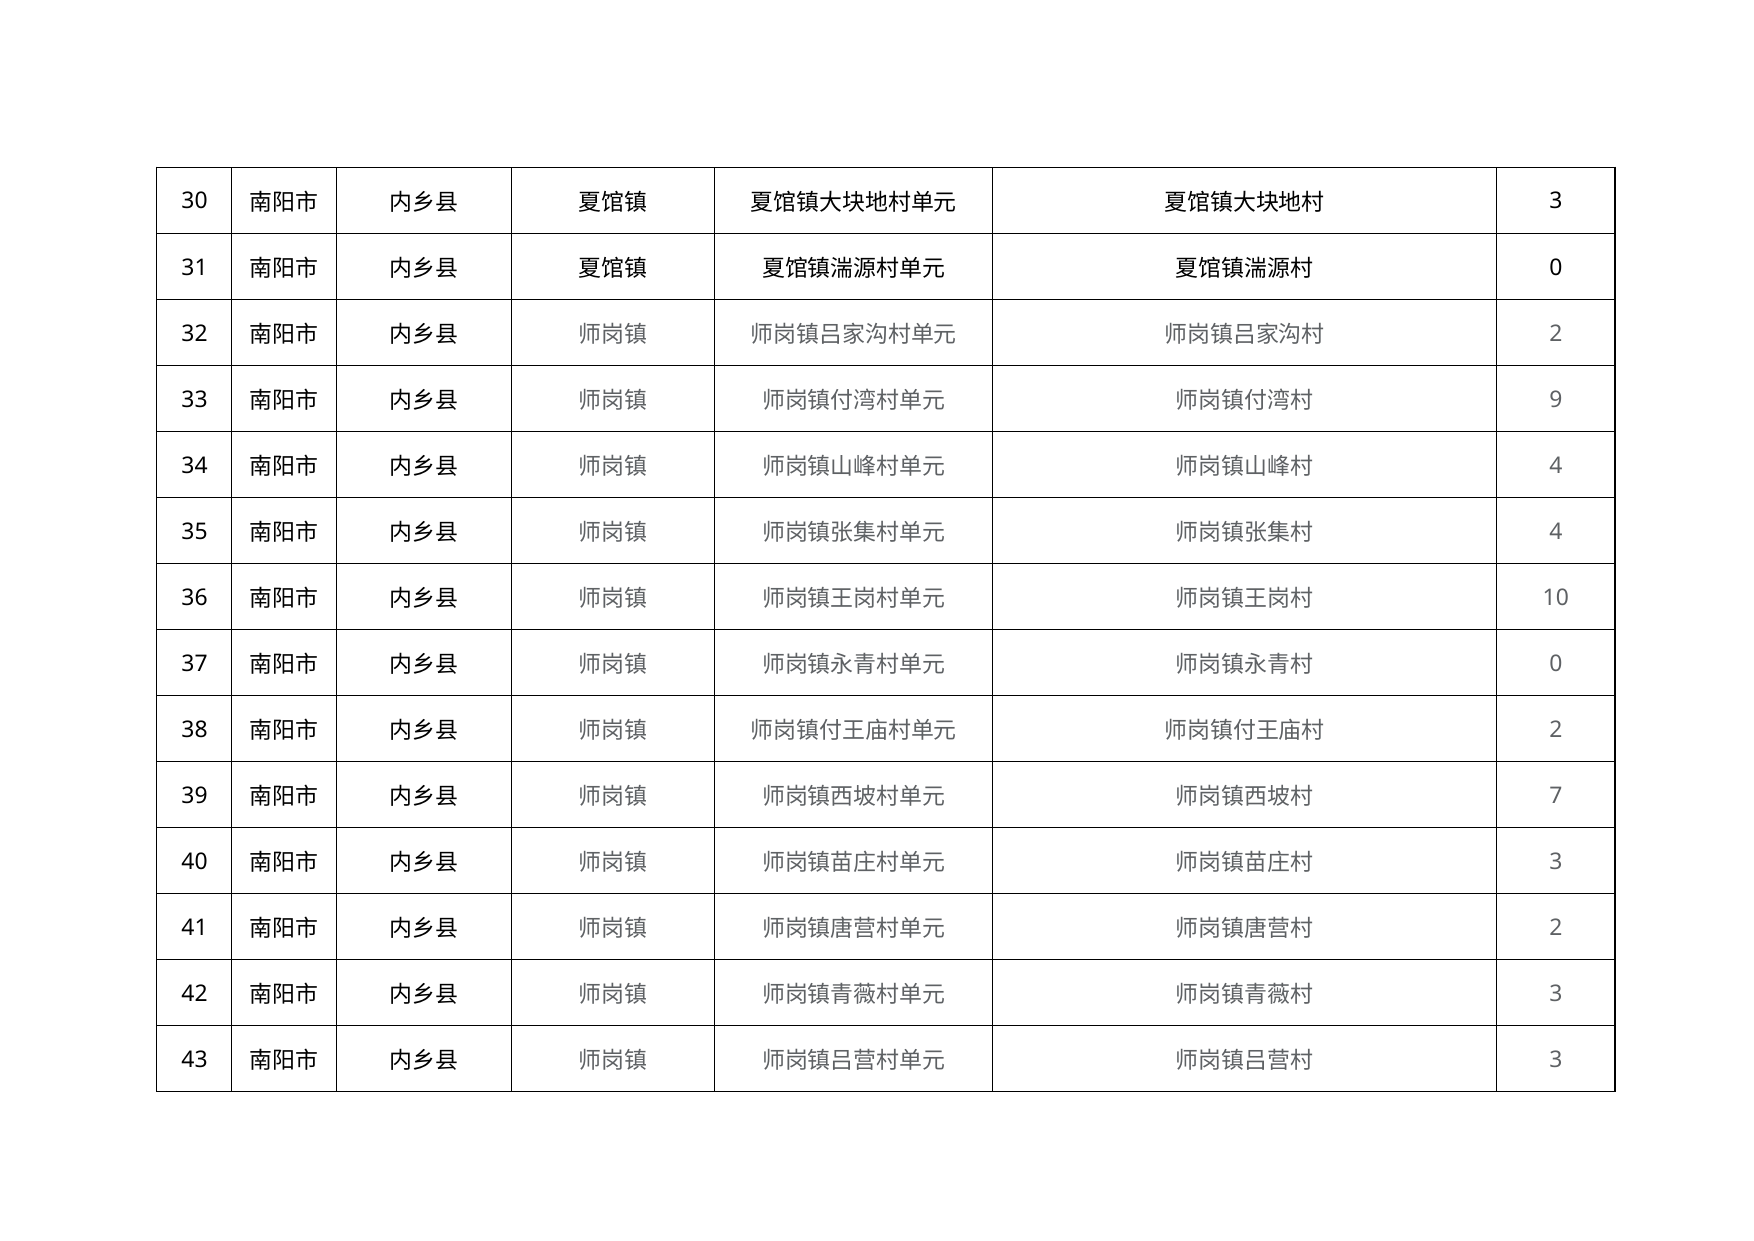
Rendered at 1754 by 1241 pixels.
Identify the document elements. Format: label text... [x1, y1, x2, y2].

table_cell 2 [1497, 300, 1614, 365]
table_cell 南阳市 [232, 366, 336, 431]
table_cell 南阳市 [232, 168, 336, 233]
table_cell 内乡县 [337, 894, 511, 959]
table_cell 师岗镇 [512, 762, 714, 827]
table_cell 内乡县 [337, 630, 511, 695]
table_cell 师岗镇永青村 [993, 630, 1496, 695]
table_cell 师岗镇吕家沟村 [993, 300, 1496, 365]
table_cell 夏馆镇 [512, 234, 714, 299]
table_cell 师岗镇西坡村 [993, 762, 1496, 827]
table_cell 南阳市 [232, 498, 336, 563]
table_cell 师岗镇 [512, 498, 714, 563]
table_cell 38 [157, 696, 231, 761]
table_cell 9 [1497, 366, 1614, 431]
table_cell 师岗镇唐营村 [993, 894, 1496, 959]
table_cell 师岗镇王岗村 [993, 564, 1496, 629]
table_cell 2 [1497, 696, 1614, 761]
table_cell 42 [157, 960, 231, 1025]
table_cell 30 [157, 168, 231, 233]
table_cell 师岗镇青薇村 [993, 960, 1496, 1025]
table_cell 师岗镇永青村单元 [715, 630, 992, 695]
table_cell 夏馆镇 [512, 168, 714, 233]
table_cell 32 [157, 300, 231, 365]
table_cell 师岗镇 [512, 696, 714, 761]
table_cell 南阳市 [232, 1026, 336, 1091]
table_cell 2 [1497, 894, 1614, 959]
table_cell 南阳市 [232, 894, 336, 959]
table_cell 40 [157, 828, 231, 893]
table_cell 师岗镇吕营村单元 [715, 1026, 992, 1091]
table_cell 3 [1497, 168, 1614, 233]
table_cell 34 [157, 432, 231, 497]
table_cell 师岗镇 [512, 432, 714, 497]
table_cell 3 [1497, 1026, 1614, 1091]
table_cell 师岗镇青薇村单元 [715, 960, 992, 1025]
table_cell 夏馆镇大块地村 [993, 168, 1496, 233]
table_cell 师岗镇山峰村单元 [715, 432, 992, 497]
table_cell 41 [157, 894, 231, 959]
table_cell 南阳市 [232, 300, 336, 365]
table_cell 师岗镇吕家沟村单元 [715, 300, 992, 365]
table_cell 师岗镇 [512, 894, 714, 959]
table_cell 师岗镇付王庙村单元 [715, 696, 992, 761]
table_cell 0 [1497, 234, 1614, 299]
table_cell 南阳市 [232, 762, 336, 827]
table_cell 师岗镇付湾村 [993, 366, 1496, 431]
table_cell 31 [157, 234, 231, 299]
table_cell 南阳市 [232, 234, 336, 299]
table_cell 师岗镇 [512, 564, 714, 629]
table_cell 夏馆镇大块地村单元 [715, 168, 992, 233]
table_cell 3 [1497, 828, 1614, 893]
table_cell 师岗镇 [512, 300, 714, 365]
table_cell 33 [157, 366, 231, 431]
table_cell 师岗镇王岗村单元 [715, 564, 992, 629]
table_cell 夏馆镇湍源村单元 [715, 234, 992, 299]
table_cell 内乡县 [337, 960, 511, 1025]
table_cell 师岗镇 [512, 366, 714, 431]
table_cell 内乡县 [337, 168, 511, 233]
table_cell 师岗镇 [512, 960, 714, 1025]
table_cell 43 [157, 1026, 231, 1091]
table_cell 37 [157, 630, 231, 695]
table_cell 南阳市 [232, 630, 336, 695]
table_cell 师岗镇山峰村 [993, 432, 1496, 497]
table_cell 4 [1497, 498, 1614, 563]
table_cell 师岗镇苗庄村 [993, 828, 1496, 893]
table_cell 内乡县 [337, 498, 511, 563]
table_cell 南阳市 [232, 828, 336, 893]
table_cell 南阳市 [232, 564, 336, 629]
table_cell 内乡县 [337, 1026, 511, 1091]
table_cell 10 [1497, 564, 1614, 629]
table_cell 师岗镇唐营村单元 [715, 894, 992, 959]
table_cell 师岗镇 [512, 630, 714, 695]
table_cell 师岗镇付湾村单元 [715, 366, 992, 431]
table_cell 师岗镇张集村 [993, 498, 1496, 563]
table_cell 夏馆镇湍源村 [993, 234, 1496, 299]
table_cell 南阳市 [232, 696, 336, 761]
table_cell 内乡县 [337, 300, 511, 365]
table_cell 内乡县 [337, 564, 511, 629]
table_cell 0 [1497, 630, 1614, 695]
table_cell 内乡县 [337, 234, 511, 299]
table_cell 师岗镇吕营村 [993, 1026, 1496, 1091]
table_cell 内乡县 [337, 762, 511, 827]
table_cell 内乡县 [337, 366, 511, 431]
table_cell 师岗镇 [512, 828, 714, 893]
table_cell 内乡县 [337, 432, 511, 497]
table_cell 36 [157, 564, 231, 629]
table_cell 师岗镇苗庄村单元 [715, 828, 992, 893]
table_cell 3 [1497, 960, 1614, 1025]
table_cell 师岗镇付王庙村 [993, 696, 1496, 761]
table_cell 内乡县 [337, 828, 511, 893]
table_cell 内乡县 [337, 696, 511, 761]
table_cell 39 [157, 762, 231, 827]
table_cell 4 [1497, 432, 1614, 497]
table_cell 35 [157, 498, 231, 563]
table_cell 南阳市 [232, 432, 336, 497]
table_cell 师岗镇张集村单元 [715, 498, 992, 563]
table_cell 南阳市 [232, 960, 336, 1025]
table_cell 师岗镇西坡村单元 [715, 762, 992, 827]
table_cell 7 [1497, 762, 1614, 827]
table_cell 师岗镇 [512, 1026, 714, 1091]
